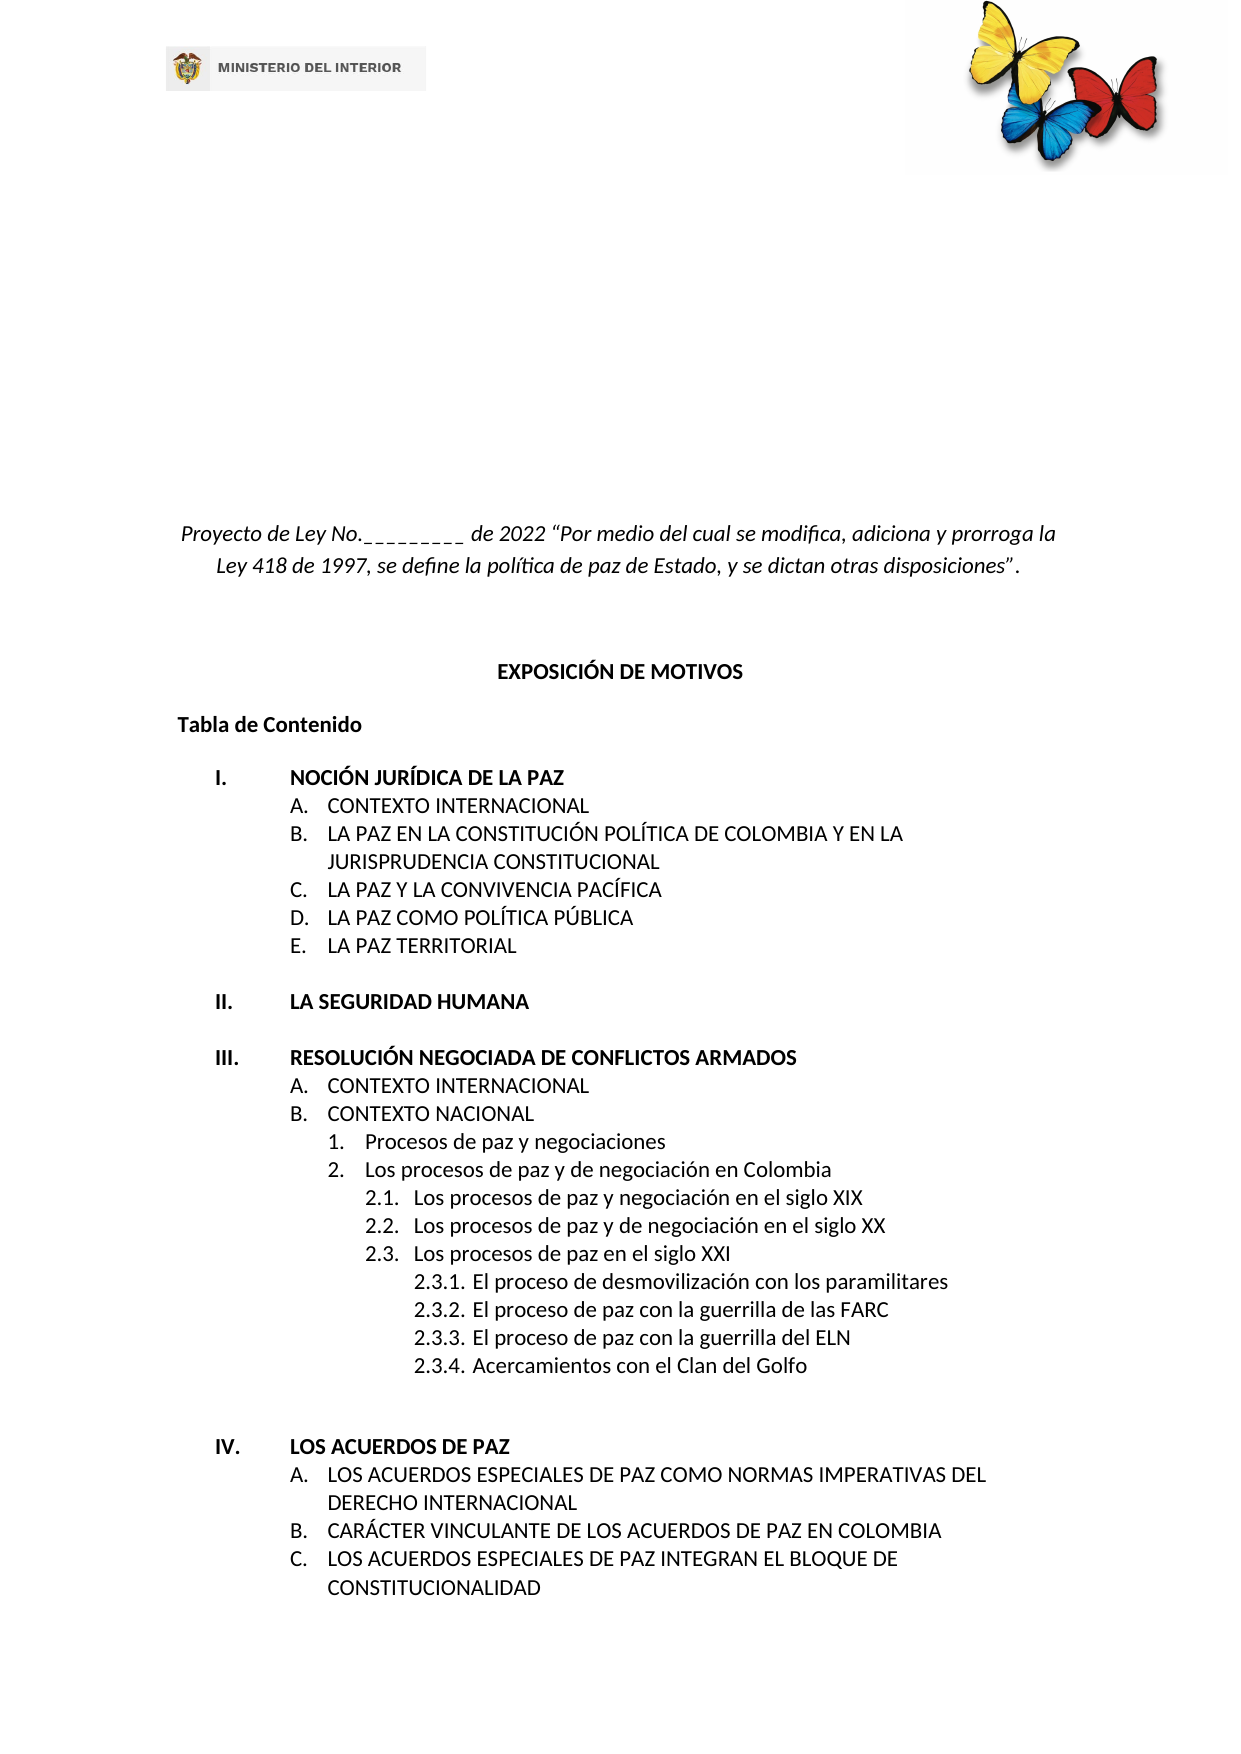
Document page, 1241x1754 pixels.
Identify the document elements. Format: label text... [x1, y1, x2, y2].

list LA PAZ COMO POLÍTICA PÚBLICA [290, 903, 1063, 931]
list LOS ACUERDOS ESPECIALES DE PAZ COMO NORMAS IMPERATIVAS DEL DERECHO INTERNACIONAL [290, 1461, 1063, 1517]
list LA PAZ Y LA CONVIVENCIA PACÍFICA [290, 875, 1063, 903]
list CONTEXTO INTERNACIONAL [290, 791, 1063, 819]
list Los procesos de paz y negociación en el siglo XIX [365, 1183, 1063, 1211]
list El proceso de paz con la guerrilla de las FARC [413, 1295, 1063, 1323]
list LA SEGURIDAD HUMANA [215, 987, 1063, 1015]
list Acercamientos con el Clan del Golfo [413, 1351, 1063, 1379]
text EXPOSICIÓN DE MOTIVOS [177, 657, 1063, 685]
list RESOLUCIÓN NEGOCIADA DE CONFLICTOS ARMADOS [215, 1043, 1063, 1071]
list Los procesos de paz en el siglo XXI [365, 1239, 1063, 1267]
list LOS ACUERDOS DE PAZ [215, 1432, 1063, 1461]
list El proceso de desmovilización con los paramilitares [413, 1267, 1063, 1295]
list Los procesos de paz y de negociación en el siglo XX [365, 1211, 1063, 1239]
list CONTEXTO INTERNACIONAL [290, 1071, 1063, 1099]
list CARÁCTER VINCULANTE DE LOS ACUERDOS DE PAZ EN COLOMBIA [290, 1517, 1063, 1544]
list LOS ACUERDOS ESPECIALES DE PAZ INTEGRAN EL BLOQUE DE CONSTITUCIONALIDAD [290, 1544, 1063, 1601]
text Tabla de Contenido [177, 710, 1063, 738]
text Proyecto de Ley No._________ de 2022 “Por medio del cual se modifica, adiciona y prorroga la Ley 418 de 1997, se define la política de paz de Estado, y se dictan otras disposiciones”. [177, 519, 1063, 579]
list Procesos de paz y negociaciones [327, 1127, 1063, 1155]
picture [165, 46, 427, 91]
list Los procesos de paz y de negociación en Colombia [327, 1155, 1063, 1183]
list El proceso de paz con la guerrilla del ELN [413, 1323, 1063, 1351]
list LA PAZ EN LA CONSTITUCIÓN POLÍTICA DE COLOMBIA Y EN LA JURISPRUDENCIA CONSTITUCIONAL [290, 819, 1063, 875]
list NOCIÓN JURÍDICA DE LA PAZ [215, 763, 1063, 791]
picture [904, 0, 1228, 175]
list LA PAZ TERRITORIAL [290, 931, 1063, 959]
list CONTEXTO NACIONAL [290, 1099, 1063, 1127]
